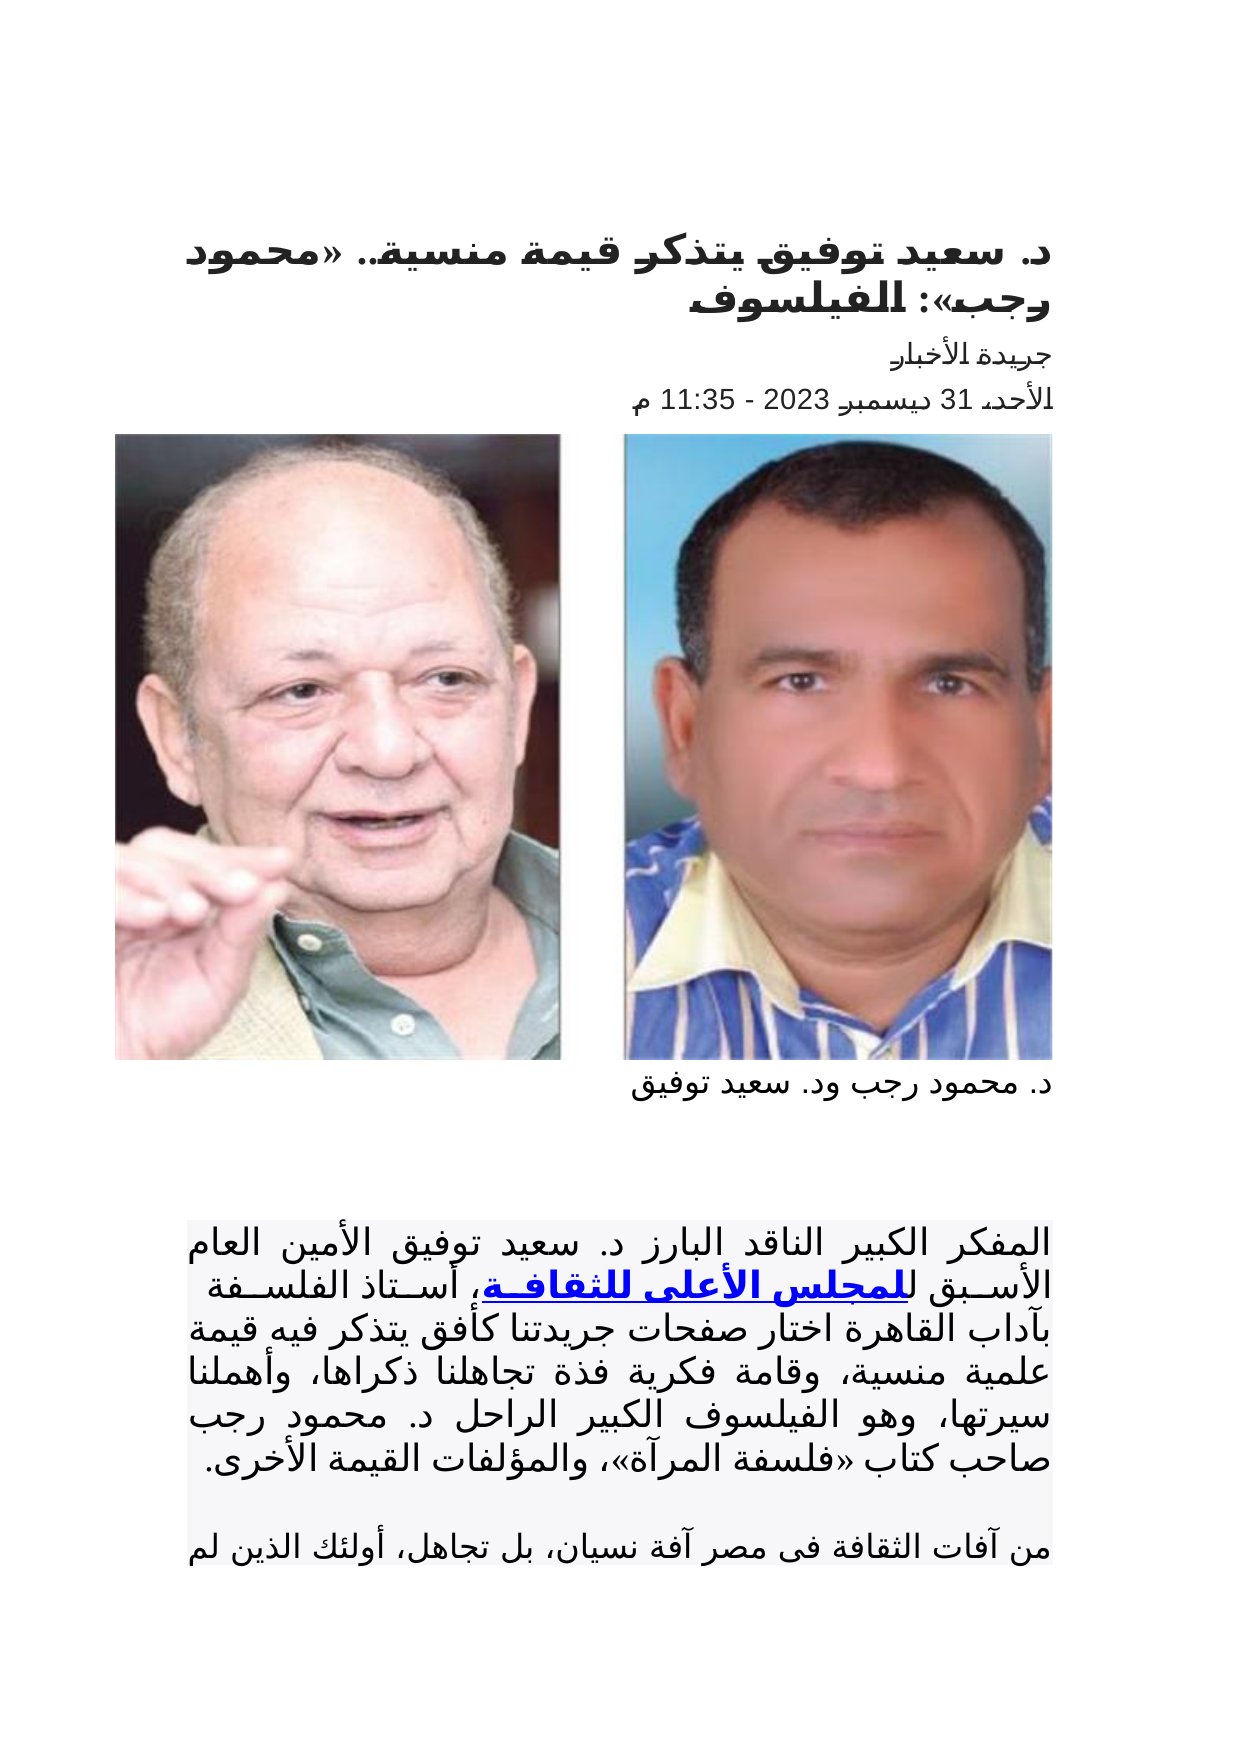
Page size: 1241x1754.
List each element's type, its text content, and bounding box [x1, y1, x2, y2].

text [187, 1485, 1053, 1565]
picture [115, 434, 1053, 1060]
text د. محمود رجب ود. سعيد توفيق [187, 1060, 1053, 1101]
subtitle د. سعيد توفيق يتذكر قيمة منسية.. «محمود رجب»: الفيلسوف [187, 226, 1053, 322]
text المفكر الكبير الناقد البارز د. سعيد توفيق الأمين العام الأسبق للمجلس الأعلى للثقافة، أستاذ الفلسفة بآداب القاهرة اختار صفحات جريدتنا كأفق يتذكر فيه قيمة علمية منسية، وقامة فكرية فذة تجاهلنا ذكراها، وأهملنا سيرتها، وهو الفيلسوف الكبير الراحل د. محمود رجب صاحب كتاب «فلسفة المرآة»، والمؤلفات القيمة الأخرى. [187, 1220, 1053, 1479]
subtitle جريدة الأخبار [187, 337, 1053, 371]
text الأحد، 31 ديسمبر 2023 - 11:35 م [187, 382, 1053, 415]
